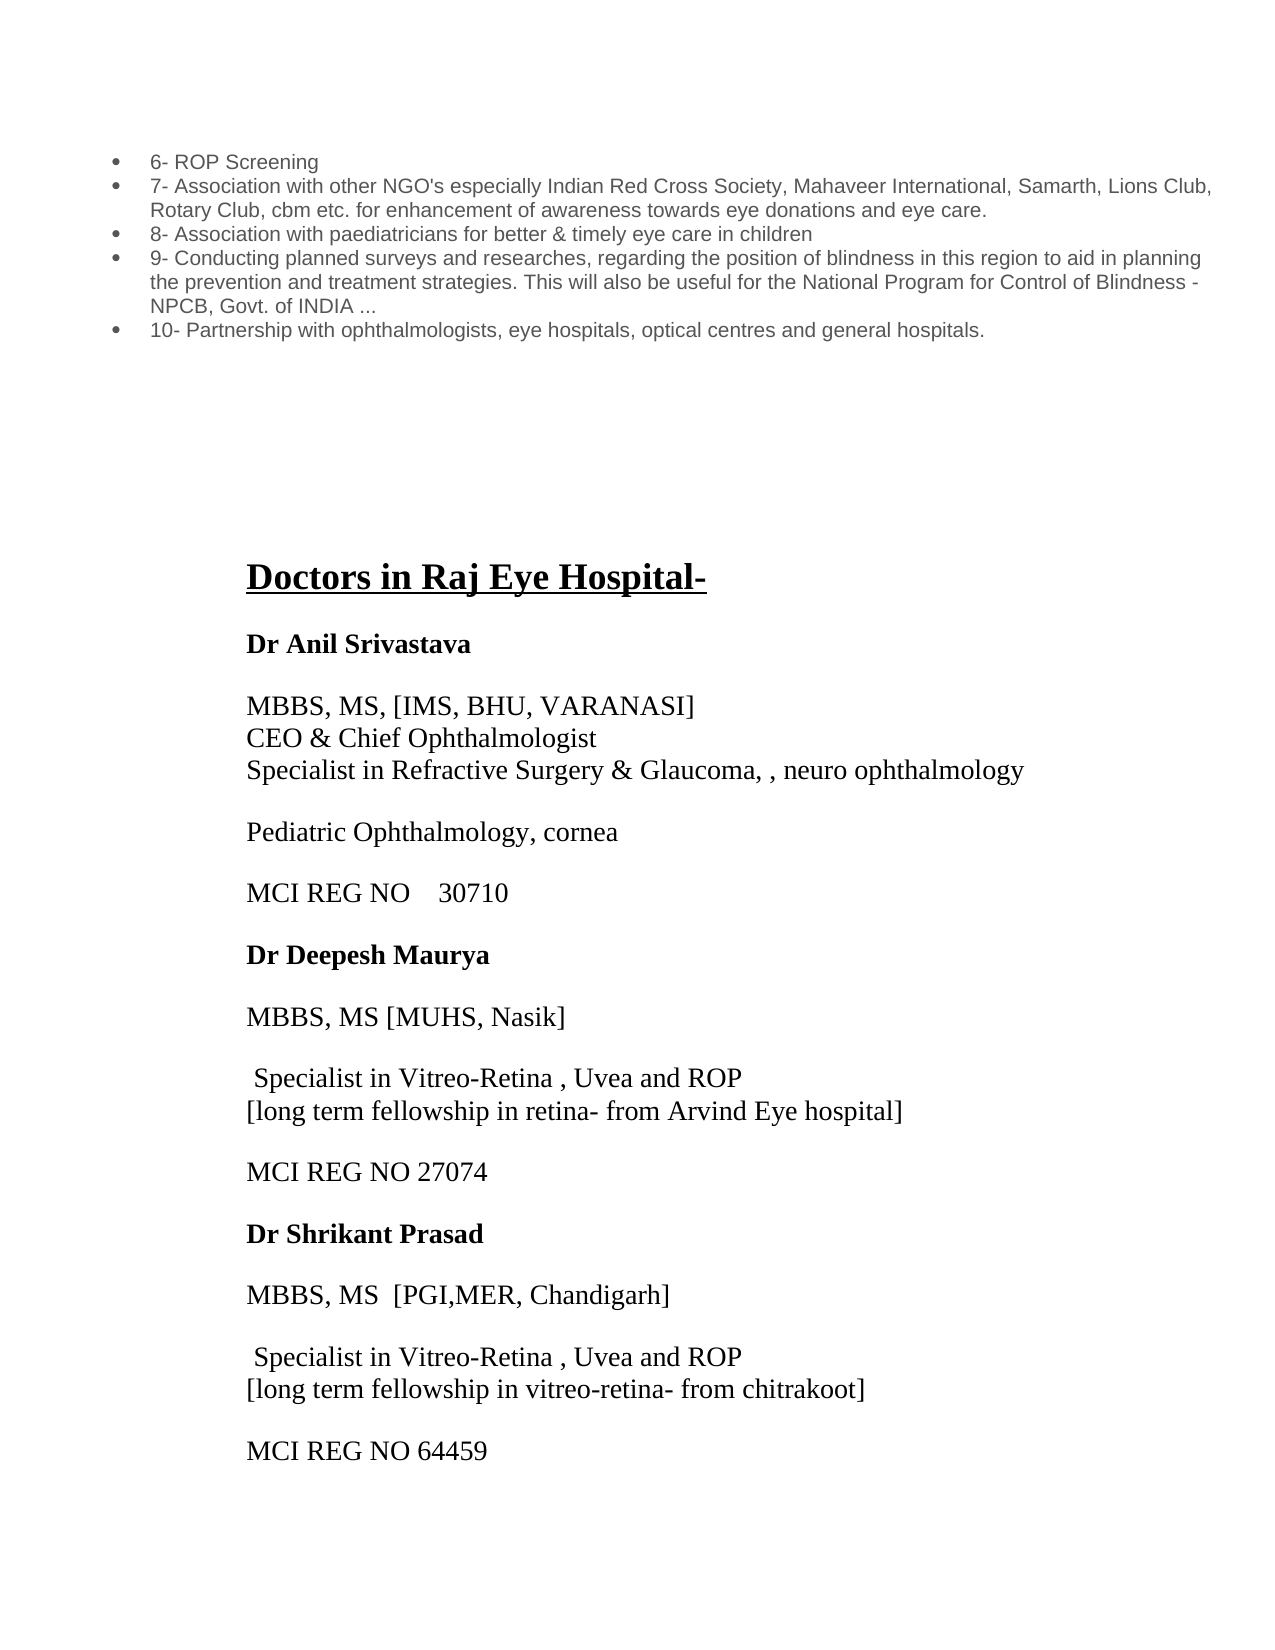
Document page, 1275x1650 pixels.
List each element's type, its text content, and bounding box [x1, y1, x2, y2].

text Specialist in Vitreo-Retina , Uvea and ROP [long term fellowship in vitreo-retina- from chitrakoot] [246, 1340, 1228, 1405]
list 10- Partnership with ophthalmologists, eye hospitals, optical centres and general hospitals. [112, 318, 1228, 342]
text MBBS, MS, [IMS, BHU, VARANASI] CEO & Chief Ophthalmologist Specialist in Refractive Surgery & Glaucoma, , neuro ophthalmology [246, 689, 1228, 786]
text MBBS, MS [MUHS, Nasik] [246, 1000, 1228, 1032]
list 9- Conducting planned surveys and researches, regarding the position of blindness in this region to aid in planning the prevention and treatment strategies. This will also be useful for the National Program for Control of Blindness - NPCB, Govt. of INDIA ... [112, 246, 1228, 318]
list 6- ROP Screening [112, 150, 1228, 174]
text Specialist in Vitreo-Retina , Uvea and ROP [long term fellowship in retina- from Arvind Eye hospital] [246, 1061, 1228, 1126]
text MCI REG NO 64459 [246, 1434, 1228, 1466]
text MCI REG NO 27074 [246, 1155, 1228, 1188]
text MBBS, MS [PGI,MER, Chandigarh] [246, 1278, 1228, 1311]
text Pediatric Ophthalmology, cornea [246, 815, 1228, 847]
text MCI REG NO 30710 [246, 877, 1228, 909]
text Dr Shrikant Prasad [246, 1217, 1228, 1249]
list 7- Association with other NGO's especially Indian Red Cross Society, Mahaveer International, Samarth, Lions Club, Rotary Club, cbm etc. for enhancement of awareness towards eye donations and eye care. [112, 174, 1228, 222]
list 8- Association with paediatricians for better & timely eye care in children [112, 222, 1228, 246]
text Dr Deepesh Maurya [246, 938, 1228, 971]
text Doctors in Raj Eye Hospital- [246, 555, 1228, 598]
text Dr Anil Srivastava [246, 627, 1228, 659]
